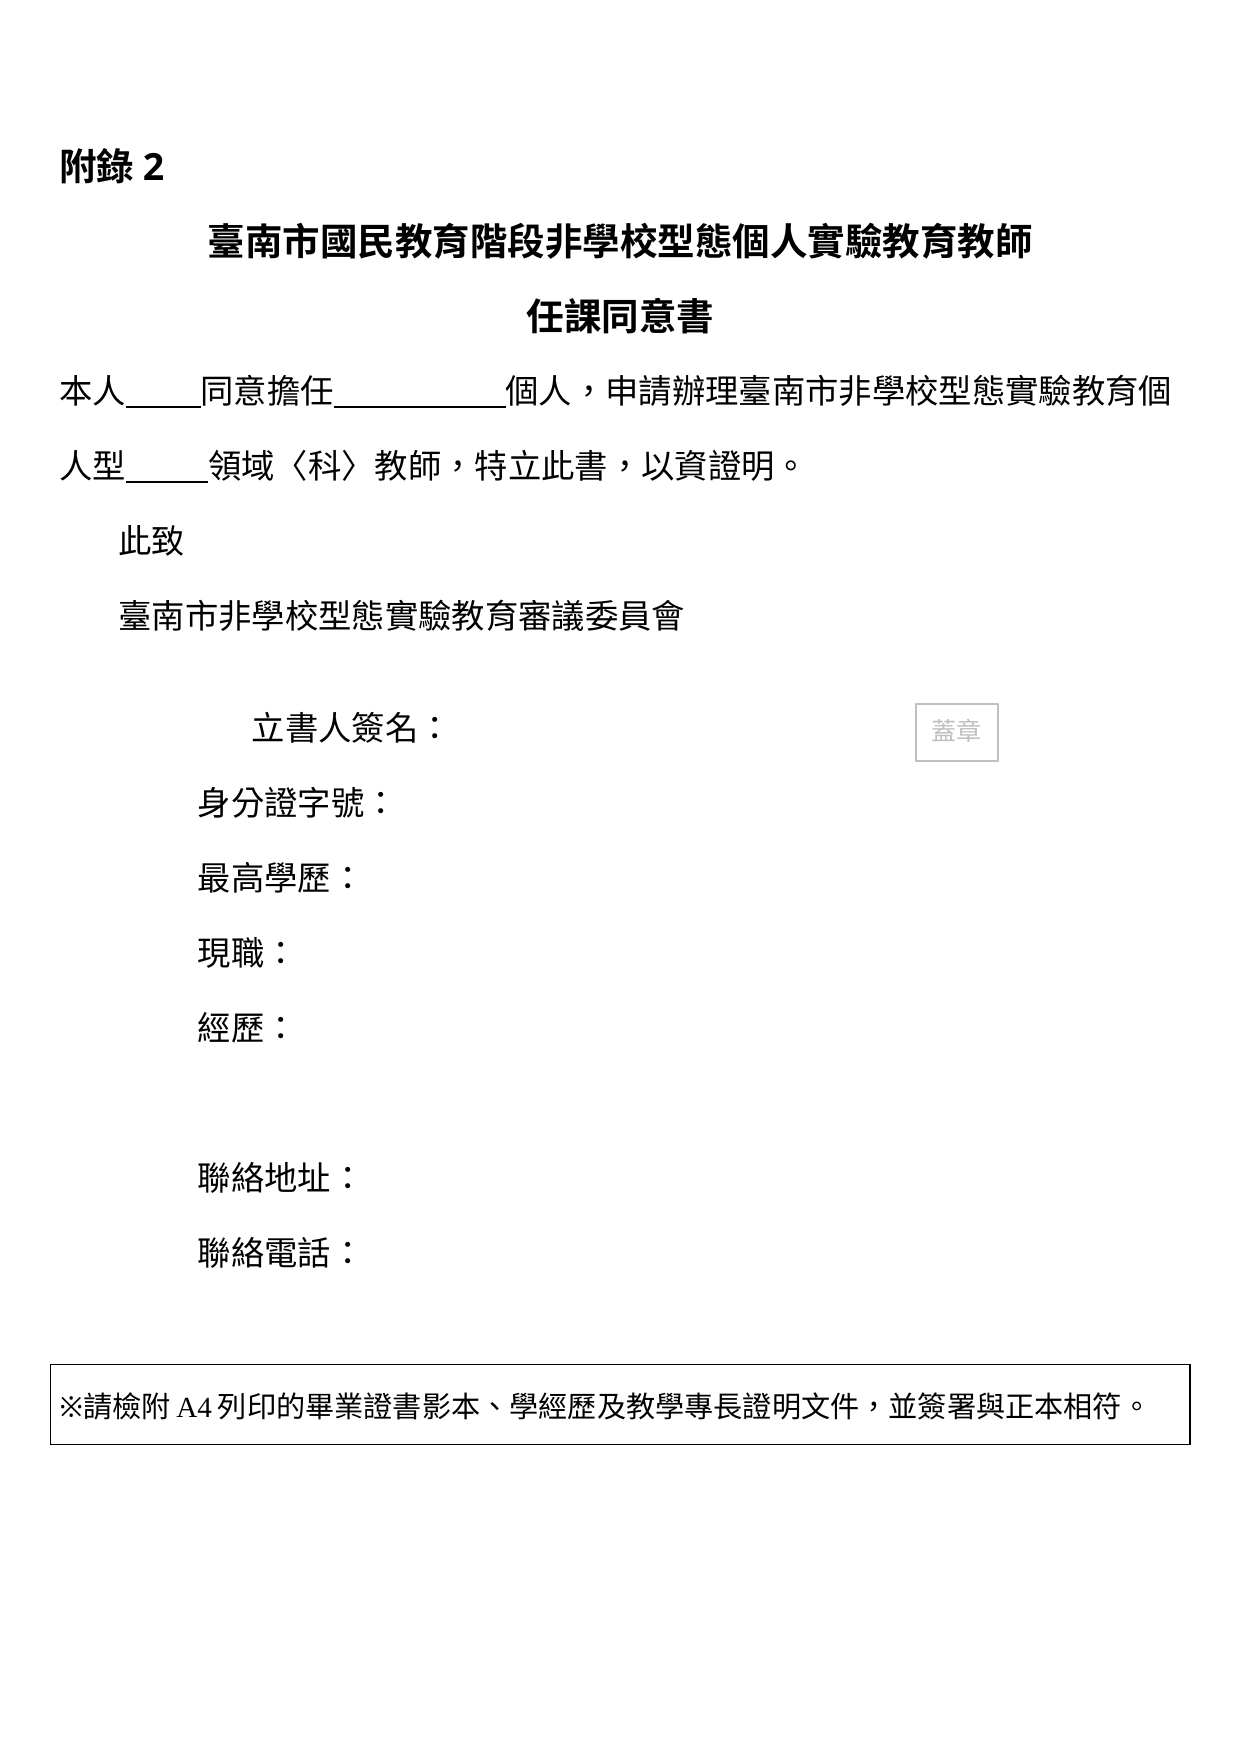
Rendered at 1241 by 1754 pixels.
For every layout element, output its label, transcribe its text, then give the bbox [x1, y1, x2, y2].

text ※請檢附A4列印的畢業證書影本、學經歷及教學專長證明文件，並簽署與正本相符。 [51, 1365, 1189, 1444]
text 聯絡電話： [59, 1214, 1181, 1289]
text 立書人簽名： [59, 689, 1181, 764]
text 經歷： [59, 989, 1181, 1064]
text 臺南市非學校型態實驗教育審議委員會 [118, 576, 1181, 651]
text 附錄 2 [59, 126, 1181, 201]
text 最高學歷： [59, 839, 1181, 914]
text 任課同意書 [59, 276, 1181, 351]
text 本人 同意擔任 個人，申請辦理臺南市非學校型態實驗教育個人型 領域〈科〉教師，特立此書，以資證明。 [59, 351, 1181, 501]
text 身分證字號： [59, 764, 1181, 839]
text 現職： [59, 914, 1181, 989]
text 聯絡地址： [59, 1139, 1181, 1214]
text 臺南市國民教育階段非學校型態個人實驗教育教師 [59, 201, 1181, 276]
text 此致 [118, 501, 1181, 576]
